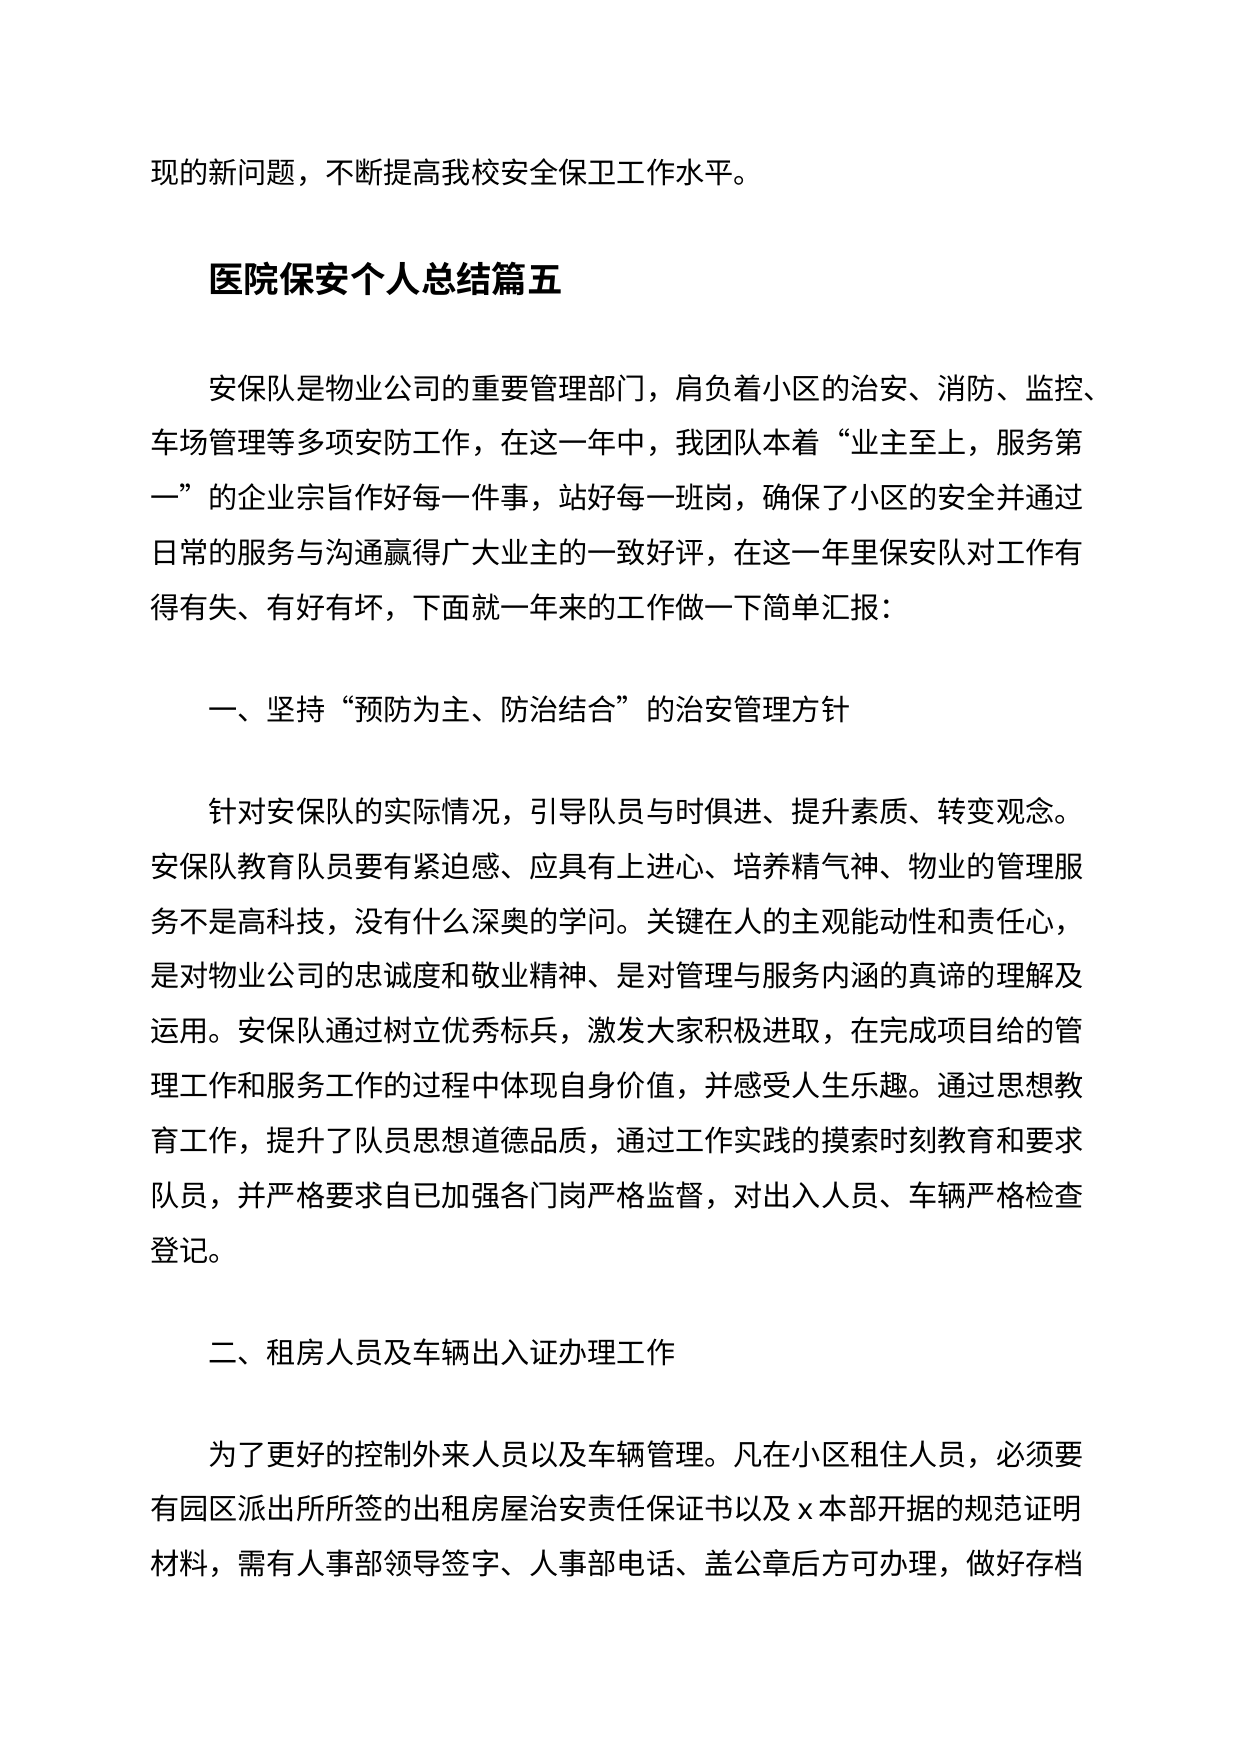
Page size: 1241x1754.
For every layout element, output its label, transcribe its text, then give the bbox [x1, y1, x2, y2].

text 针对安保队的实际情况，引导队员与时俱进、提升素质、转变观念。安保队教育队员要有紧迫感、应具有上进心、培养精气神、物业的管理服务不是高科技，没有什么深奥的学问。关键在人的主观能动性和责任心，是对物业公司的忠诚度和敬业精神、是对管理与服务内涵的真谛的理解及运用。安保队通过树立优秀标兵，激发大家积极进取，在完成项目给的管理工作和服务工作的过程中体现自身价值，并感受人生乐趣。通过思想教育工作，提升了队员思想道德品质，通过工作实践的摸索时刻教育和要求队员，并严格要求自已加强各门岗严格监督，对出入人员、车辆严格检查登记。 [150, 788, 1090, 1270]
text 安保队是物业公司的重要管理部门，肩负着小区的治安、消防、监控、车场管理等多项安防工作，在这一年中，我团队本着“业主至上，服务第一”的企业宗旨作好每一件事，站好每一班岗，确保了小区的安全并通过日常的服务与沟通赢得广大业主的一致好评，在这一年里保安队对工作有得有失、有好有坏，下面就一年来的工作做一下简单汇报： [150, 365, 1090, 627]
text 二、租房人员及车辆出入证办理工作 [150, 1329, 1090, 1372]
text 医院保安个人总结篇五 [150, 252, 1090, 303]
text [150, 150, 1090, 192]
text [150, 1431, 1090, 1583]
text 一、坚持“预防为主、防治结合”的治安管理方针 [150, 687, 1090, 729]
